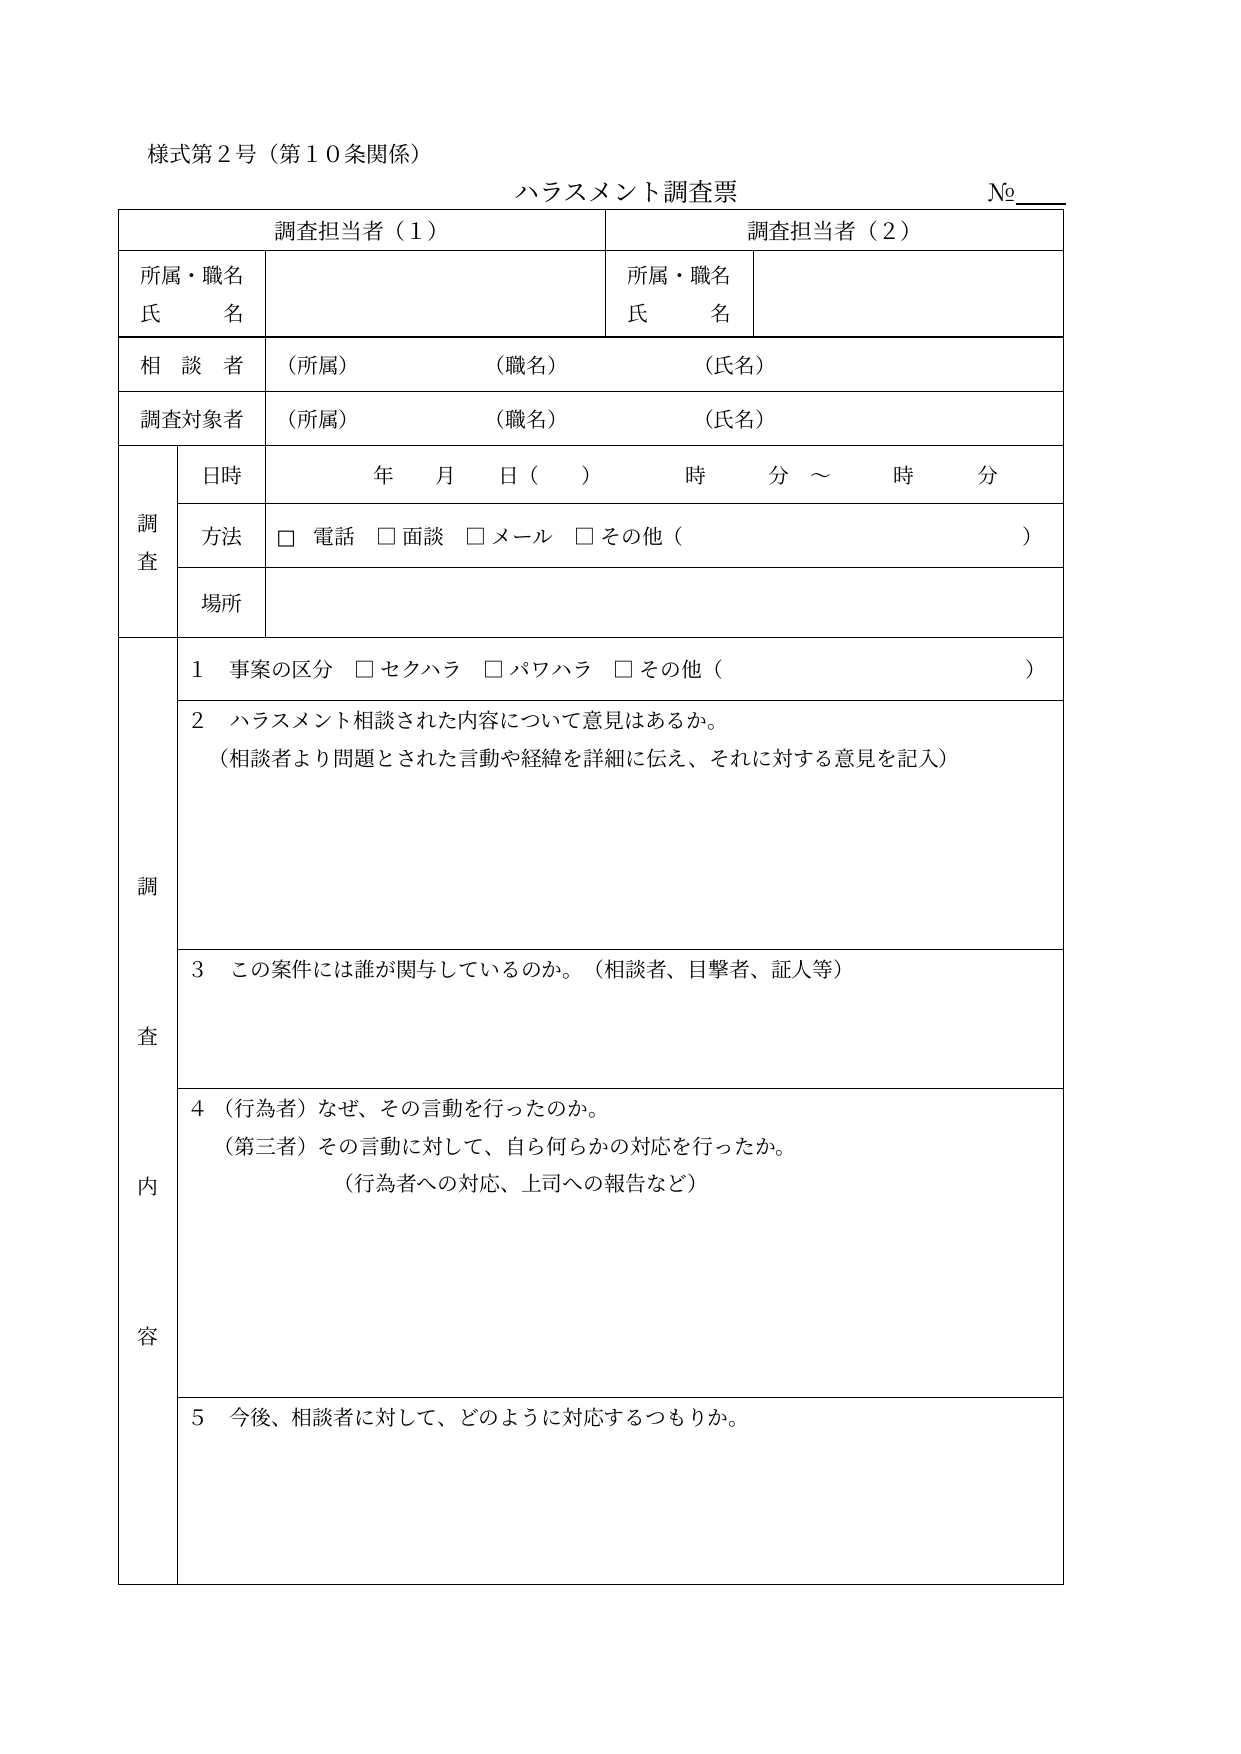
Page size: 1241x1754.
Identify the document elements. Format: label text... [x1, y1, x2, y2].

table_cell １ 事案の区分 □ セクハラ □ パワハラ □ その他（ ） [178, 638, 1063, 700]
table_header 調査担当者（１） [119, 210, 605, 250]
table_cell [266, 568, 1063, 637]
table_cell [266, 251, 605, 336]
table_cell ３ この案件には誰が関与しているのか。（相談者、目撃者、証人等） [178, 950, 1063, 1088]
table_cell ５ 今後、相談者に対して、どのように対応するつもりか。 [178, 1398, 1063, 1583]
text ハラスメント調査票 № [148, 172, 1107, 209]
table_cell ２ ハラスメント相談された内容について意見はあるか。 （相談者より問題とされた言動や経緯を詳細に伝え、それに対する意見を記入） [178, 701, 1063, 949]
table_cell 調査対象者 [119, 392, 265, 445]
table_cell 電話 □ 面談 □ メール □ その他（ ） [266, 504, 1063, 567]
table_header 調査担当者（２） [606, 210, 1063, 250]
table_cell 場所 [178, 568, 265, 637]
table_cell 方法 [178, 504, 265, 567]
table_cell 相 談 者 [119, 338, 265, 391]
table_cell （所属） （職名） （氏名） [266, 392, 1063, 445]
text 様式第２号（第１０条関係） [148, 134, 1107, 172]
table_cell 日時 [178, 446, 265, 503]
table_cell 年 月 日（ ） 時 分 ～ 時 分 [266, 446, 1063, 503]
table_cell 所属・職名 氏 名 [119, 251, 265, 336]
table_cell 調 査 内 容 [119, 638, 177, 1583]
table_cell [754, 251, 1063, 336]
table_cell （所属） （職名） （氏名） [266, 338, 1063, 391]
table_cell 調査 [119, 446, 177, 637]
table_cell ４ （行為者）なぜ、その言動を行ったのか。 （第三者）その言動に対して、自ら何らかの対応を行ったか。 （行為者への対応、上司への報告など） [178, 1089, 1063, 1397]
table_cell 所属・職名 氏 名 [606, 251, 753, 336]
